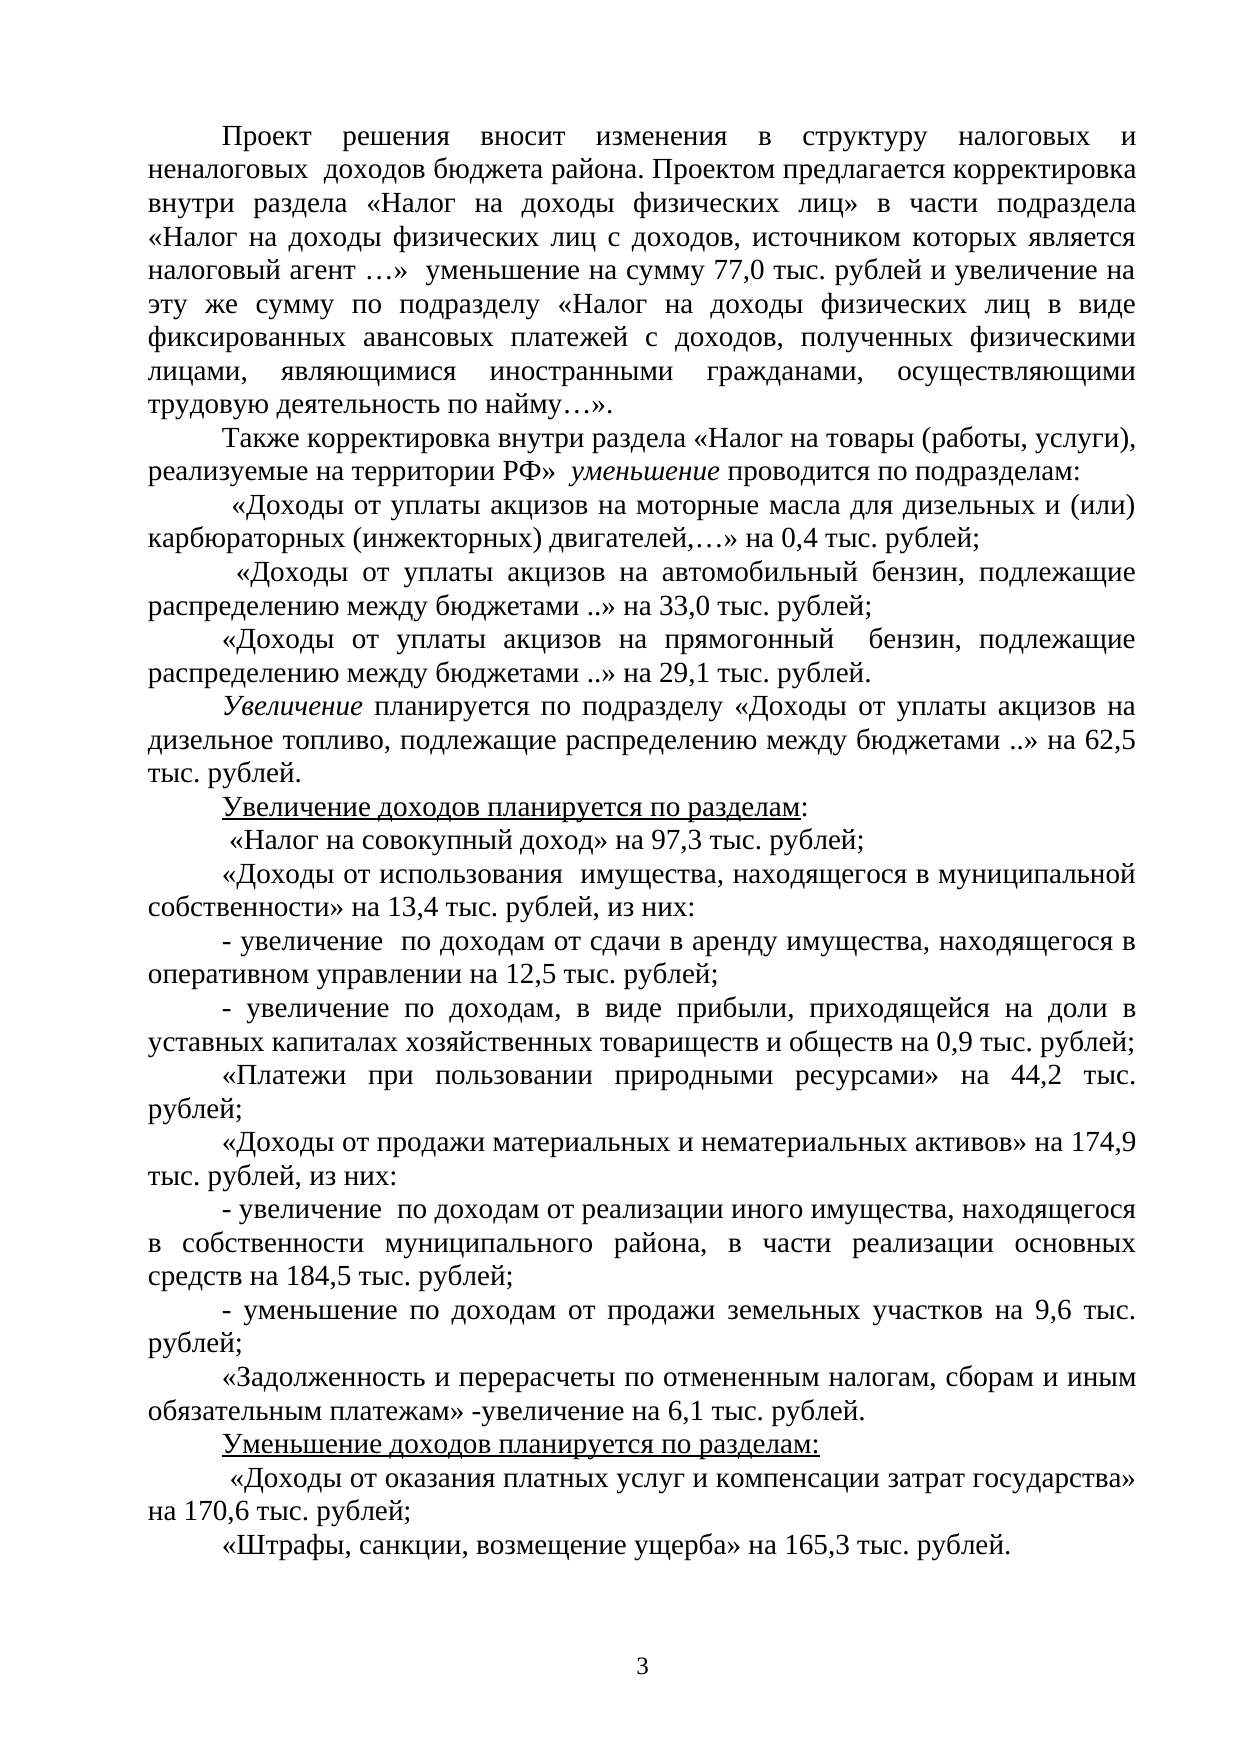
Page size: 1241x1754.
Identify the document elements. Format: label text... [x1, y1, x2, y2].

text «Платежи при пользовании природными ресурсами» на 44,2 тыс. рублей; [148, 1057, 1137, 1124]
text - увеличение по доходам от реализации иного имущества, находящегося в собственности муниципального района, в части реализации основных средств на 184,5 тыс. рублей; [148, 1191, 1137, 1292]
text - увеличение по доходам, в виде прибыли, приходящейся на доли в уставных капиталах хозяйственных товариществ и обществ на 0,9 тыс. рублей; [148, 990, 1137, 1057]
text «Доходы от уплаты акцизов на автомобильный бензин, подлежащие распределению между бюджетами ..» на 33,0 тыс. рублей; [148, 554, 1137, 621]
text - уменьшение по доходам от продажи земельных участков на 9,6 тыс. рублей; [148, 1292, 1137, 1359]
text - увеличение по доходам от сдачи в аренду имущества, находящегося в оперативном управлении на 12,5 тыс. рублей; [148, 923, 1137, 990]
text «Доходы от продажи материальных и нематериальных активов» на 174,9 тыс. рублей, из них: [148, 1124, 1137, 1191]
text Также корректировка внутри раздела «Налог на товары (работы, услуги), реализуемые на территории РФ» уменьшение проводится по подразделам: [148, 420, 1137, 487]
text «Доходы от использования имущества, находящегося в муниципальной собственности» на 13,4 тыс. рублей, из них: [148, 856, 1137, 923]
text Увеличение планируется по подразделу «Доходы от уплаты акцизов на дизельное топливо, подлежащие распределению между бюджетами ..» на 62,5 тыс. рублей. [148, 688, 1137, 789]
text Уменьшение доходов планируется по разделам: [148, 1426, 1137, 1460]
text «Доходы от уплаты акцизов на моторные масла для дизельных и (или) карбюраторных (инжекторных) двигателей,…» на 0,4 тыс. рублей; [148, 487, 1137, 554]
text «Доходы от оказания платных услуг и компенсации затрат государства» на 170,6 тыс. рублей; [148, 1460, 1137, 1527]
text Увеличение доходов планируется по разделам: [148, 789, 1137, 822]
text Проект решения вносит изменения в структуру налоговых и неналоговых доходов бюджета района. Проектом предлагается корректировка внутри раздела «Налог на доходы физических лиц» в части подраздела «Налог на доходы физических лиц с доходов, источником которых является налоговый агент …» уменьшение на сумму 77,0 тыс. рублей и увеличение на эту же сумму по подразделу «Налог на доходы физических лиц в виде фиксированных авансовых платежей с доходов, полученных физическими лицами, являющимися иностранными гражданами, осуществляющими трудовую деятельность по найму…». [148, 118, 1137, 420]
text «Задолженность и перерасчеты по отмененным налогам, сборам и иным обязательным платежам» -увеличение на 6,1 тыс. рублей. [148, 1359, 1137, 1426]
text «Налог на совокупный доход» на 97,3 тыс. рублей; [148, 822, 1137, 856]
text «Штрафы, санкции, возмещение ущерба» на 165,3 тыс. рублей. [148, 1527, 1137, 1560]
text «Доходы от уплаты акцизов на прямогонный бензин, подлежащие распределению между бюджетами ..» на 29,1 тыс. рублей. [148, 621, 1137, 688]
